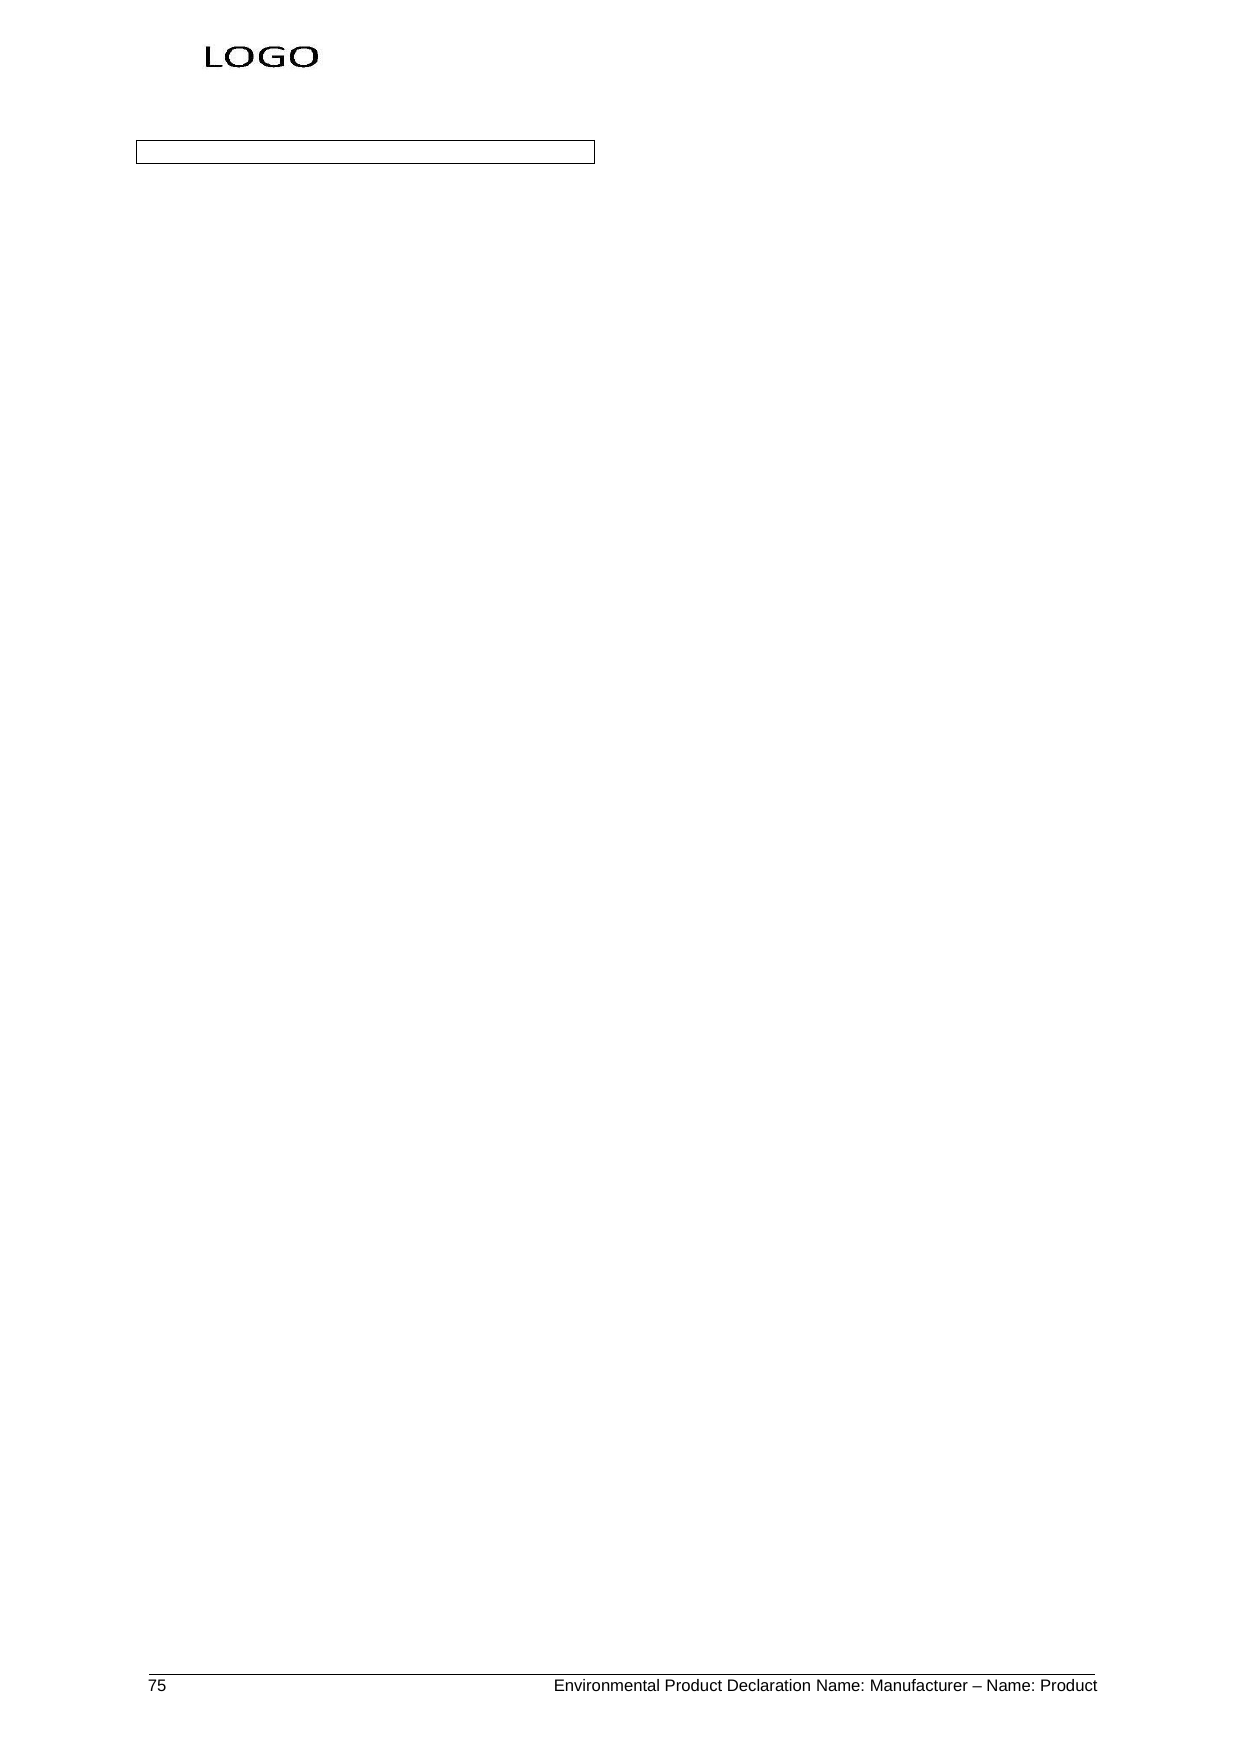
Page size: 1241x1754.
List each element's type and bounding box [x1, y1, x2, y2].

picture [148, 13, 624, 102]
table_cell [137, 141, 594, 162]
